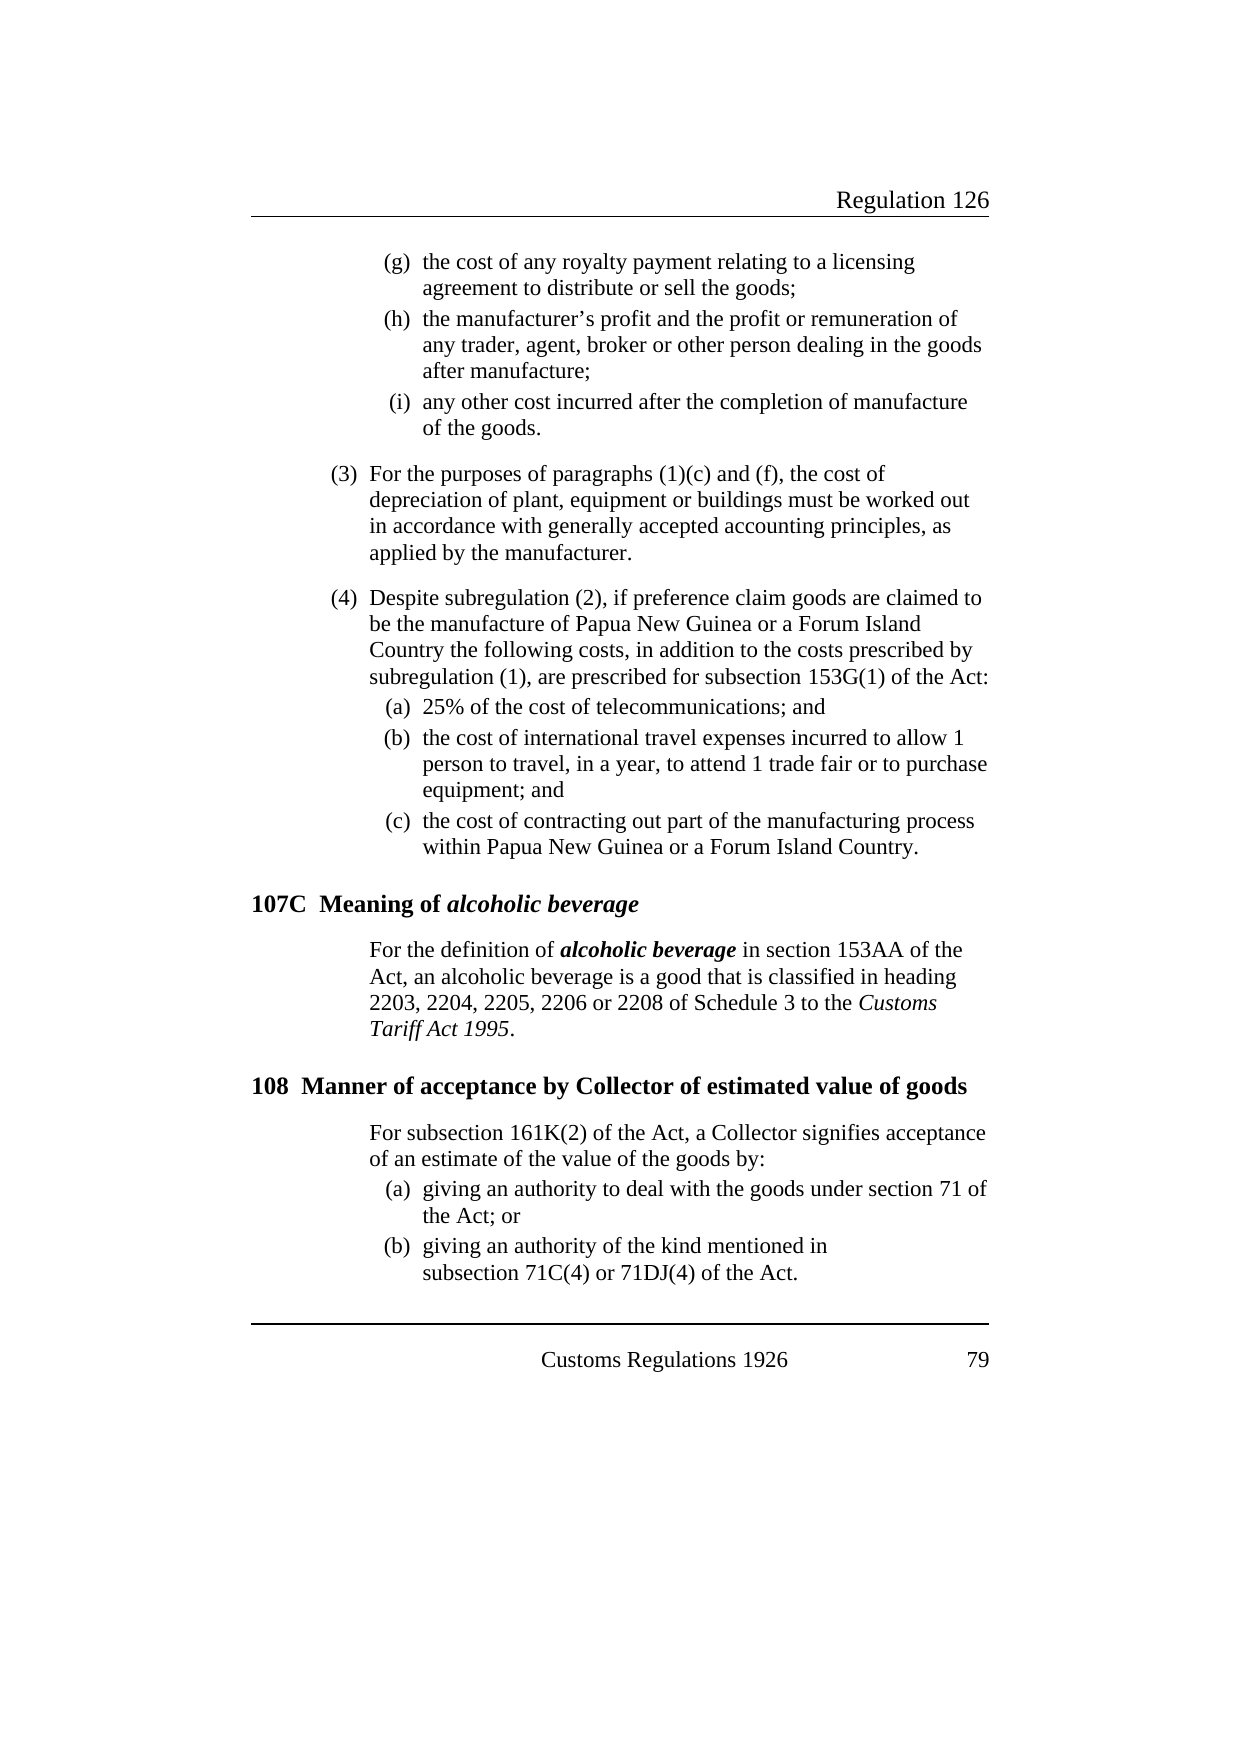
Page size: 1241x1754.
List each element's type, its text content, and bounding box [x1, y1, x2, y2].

text (a) 25% of the cost of telecommunications; and [251, 693, 989, 720]
text (i) any other cost incurred after the completion of manufacture of the goods. [251, 388, 989, 441]
text For subsection 161K(2) of the Act, a Collector signifies acceptance of an estimate of the value of the goods by: [251, 1118, 989, 1171]
text (4) Despite subregulation (2), if preference claim goods are claimed to be the manufacture of Papua New Guinea or a Forum Island Country the following costs, in addition to the costs prescribed by subregulation (1), are prescribed for subsection 153G(1) of the Act: [251, 584, 989, 689]
text (h) the manufacturer’s profit and the profit or remuneration of any trader, agent, broker or other person dealing in the goods after manufacture; [251, 305, 989, 384]
text (a) giving an authority to deal with the goods under section 71 of the Act; or [251, 1175, 989, 1228]
text 108 Manner of acceptance by Collector of estimated value of goods [251, 1071, 989, 1100]
text (c) the cost of contracting out part of the manufacturing process within Papua New Guinea or a Forum Island Country. [251, 807, 989, 860]
text 107C Meaning of alcoholic beverage [251, 889, 989, 918]
text (b) giving an authority of the kind mentioned in subsection 71C(4) or 71DJ(4) of the Act. [251, 1232, 989, 1285]
text For the definition of alcoholic beverage in section 153AA of the Act, an alcoholic beverage is a good that is classified in heading 2203, 2204, 2205, 2206 or 2208 of Schedule 3 to the Customs Tariff Act 1995. [251, 936, 989, 1042]
text (3) For the purposes of paragraphs (1)(c) and (f), the cost of depreciation of plant, equipment or buildings must be worked out in accordance with generally accepted accounting principles, as applied by the manufacturer. [251, 459, 989, 565]
text (b) the cost of international travel expenses incurred to allow 1 person to travel, in a year, to attend 1 trade fair or to purchase equipment; and [251, 724, 989, 803]
text (g) the cost of any royalty payment relating to a licensing agreement to distribute or sell the goods; [251, 248, 989, 301]
